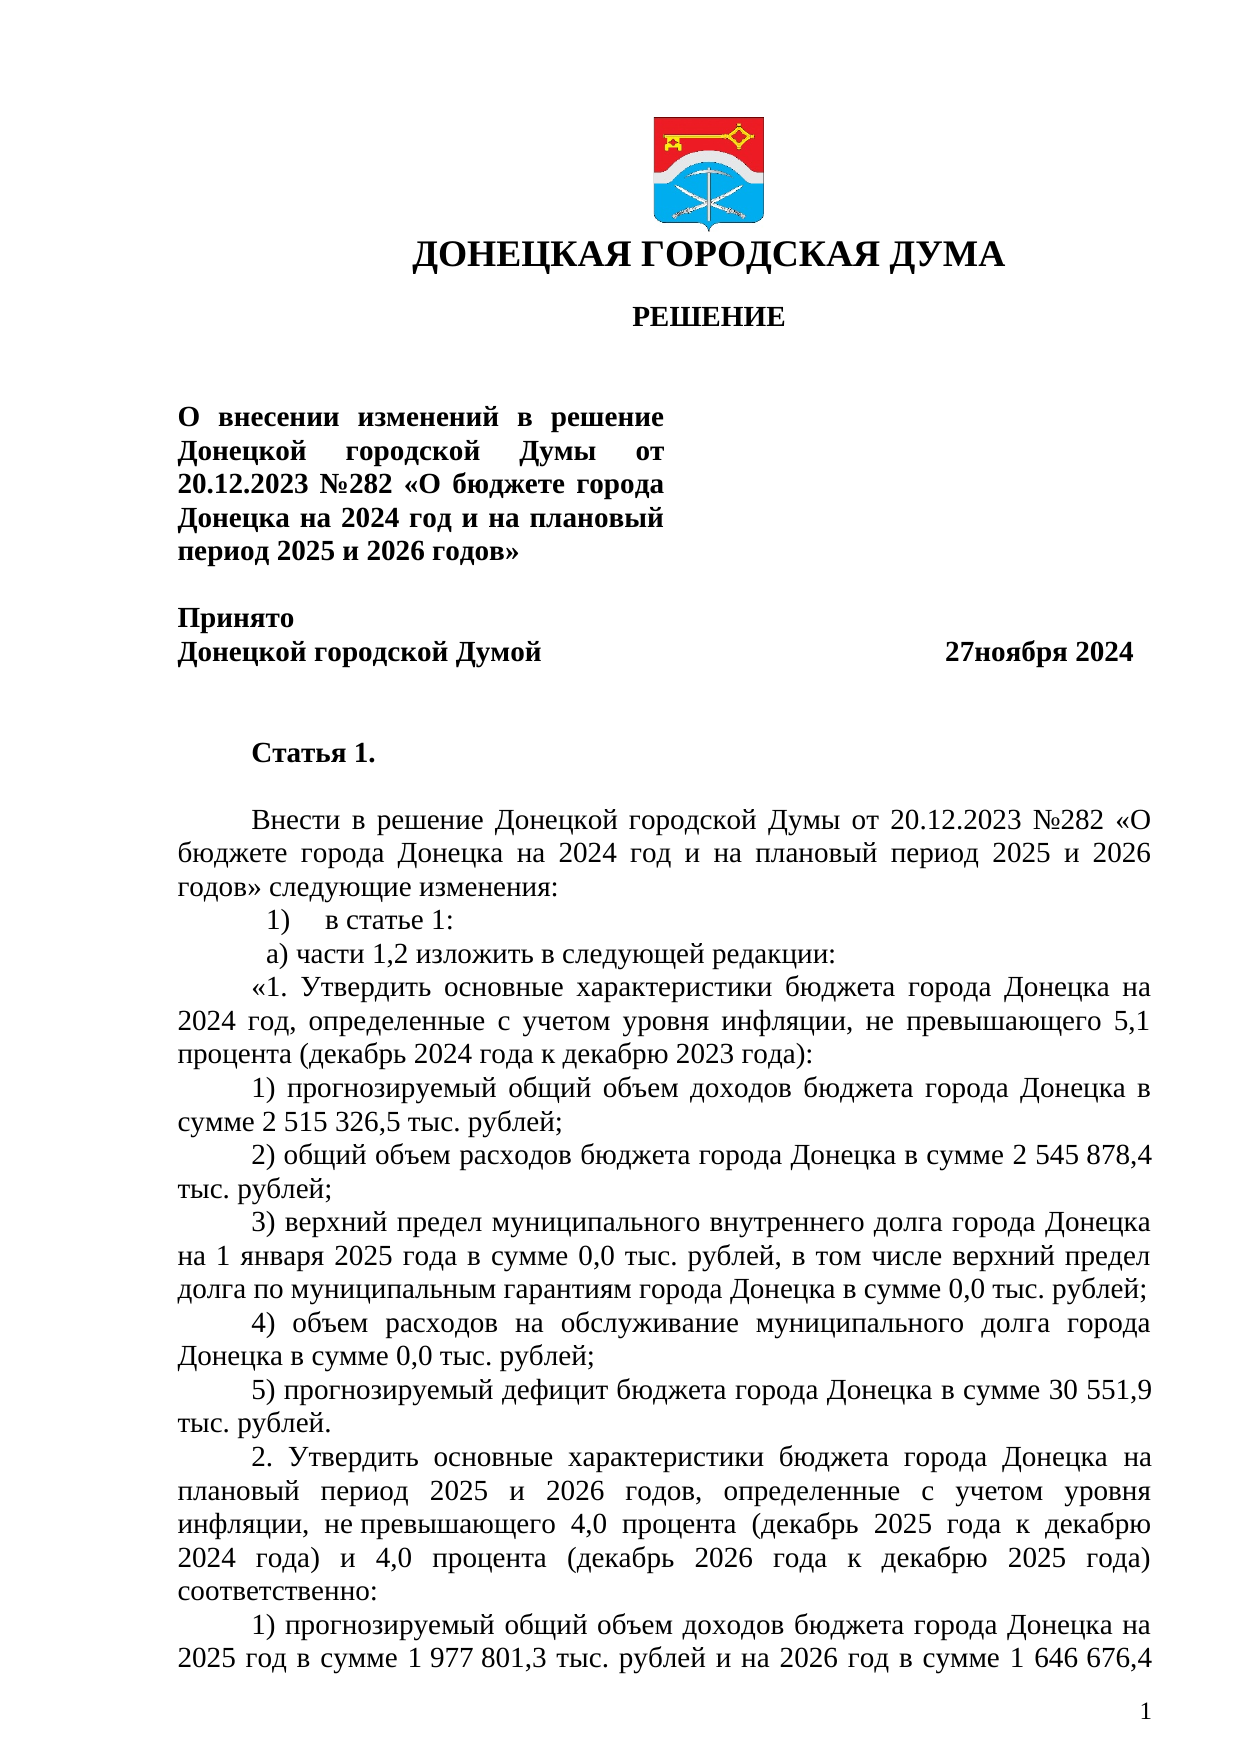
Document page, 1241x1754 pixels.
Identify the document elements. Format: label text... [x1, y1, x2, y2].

text Внести в решение Донецкой городской Думы от 20.12.2023 №282 «О бюджете города Донецка на 2024 год и на плановый период 2025 и 2026 годов» следующие изменения: [177, 802, 1152, 902]
picture [673, 168, 745, 221]
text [177, 1607, 1152, 1674]
text Статья 1. [177, 735, 1152, 768]
text Донецкой городской Думой 27ноября 2024 [177, 634, 1152, 668]
text РЕШЕНИЕ [177, 299, 1152, 332]
text Принято [177, 601, 1152, 634]
text 5) прогнозируемый дефицит бюджета города Донецка в сумме 30 551,9 тыс. рублей. [177, 1372, 1152, 1439]
text 4) объем расходов на обслуживание муниципального долга города Донецка в сумме 0,0 тыс. рублей; [177, 1305, 1152, 1372]
text а) части 1,2 изложить в следующей редакции: [177, 936, 1152, 969]
text 3) верхний предел муниципального внутреннего долга города Донецка на 1 января 2025 года в сумме 0,0 тыс. рублей, в том числе верхний предел долга по муниципальным гарантиям города Донецка в сумме 0,0 тыс. рублей; [177, 1204, 1152, 1305]
picture [653, 117, 764, 214]
text ДОНЕЦКАЯ ГОРОДСКАЯ ДУМА [177, 232, 1152, 275]
text 1) прогнозируемый общий объем доходов бюджета города Донецка в сумме 2 515 326,5 тыс. рублей; [177, 1070, 1152, 1137]
text 2. Утвердить основные характеристики бюджета города Донецка на плановый период 2025 и 2026 годов, определенные с учетом уровня инфляции, не превышающего 4,0 процента (декабрь 2025 года к декабрю 2024 года) и 4,0 процента (декабрь 2026 года к декабрю 2025 года) соответственно: [177, 1439, 1152, 1607]
text «1. Утвердить основные характеристики бюджета города Донецка на 2024 год, определенные с учетом уровня инфляции, не превышающего 5,1 процента (декабрь 2024 года к декабрю 2023 года): [177, 969, 1152, 1070]
picture [653, 215, 764, 232]
text 2) общий объем расходов бюджета города Донецка в сумме 2 545 878,4 тыс. рублей; [177, 1137, 1152, 1204]
list в статье 1: [177, 902, 1152, 936]
text О внесении изменений в решение Донецкой городской Думы от 20.12.2023 №282 «О бюджете города Донецка на 2024 год и на плановый период 2025 и 2026 годов» [177, 399, 664, 567]
